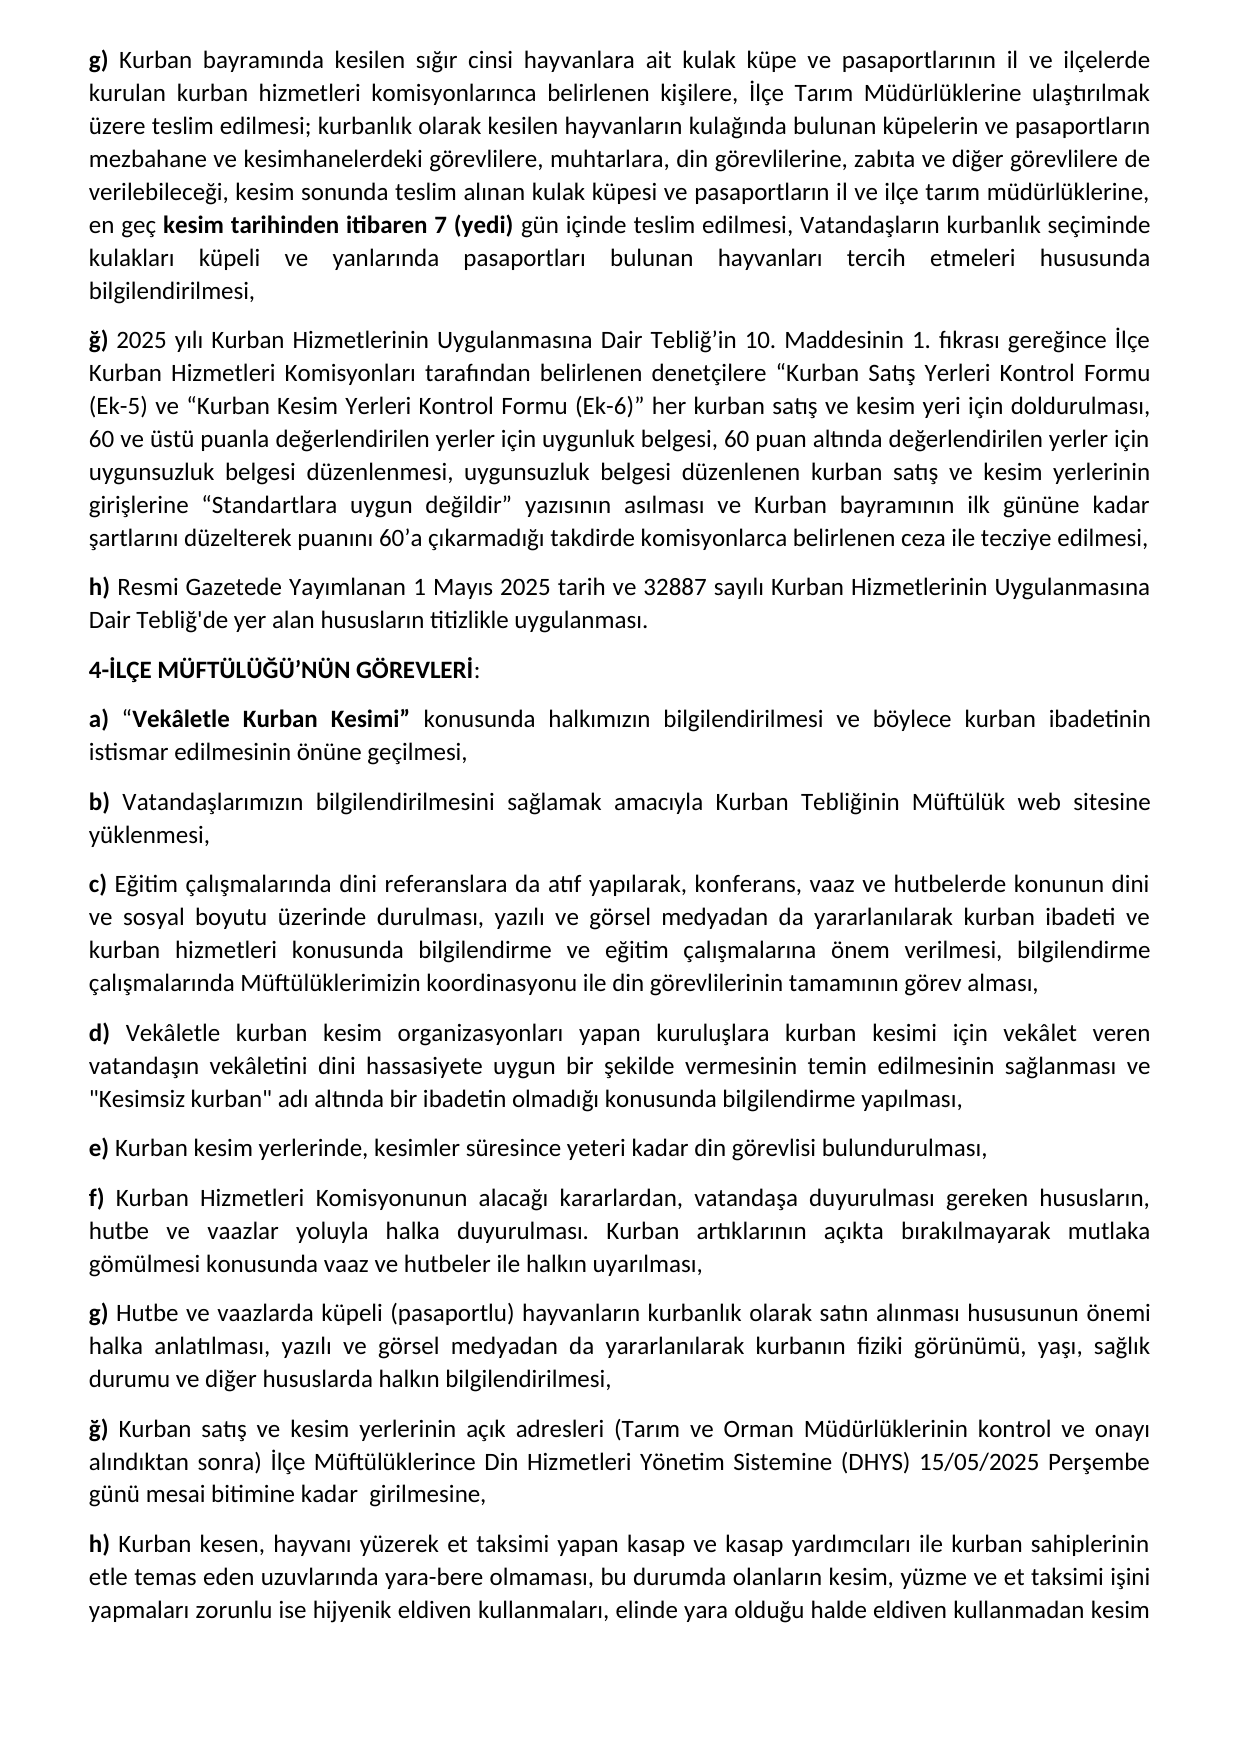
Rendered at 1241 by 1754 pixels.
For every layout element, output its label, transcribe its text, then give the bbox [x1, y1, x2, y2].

text g) Kurban bayramında kesilen sığır cinsi hayvanlara ait kulak küpe ve pasaportlarının il ve ilçelerde kurulan kurban hizmetleri komisyonlarınca belirlenen kişilere, İlçe Tarım Müdürlüklerine ulaştırılmak üzere teslim edilmesi; kurbanlık olarak kesilen hayvanların kulağında bulunan küpelerin ve pasaportların mezbahane ve kesimhanelerdeki görevlilere, muhtarlara, din görevlilerine, zabıta ve diğer görevlilere de verilebileceği, kesim sonunda teslim alınan kulak küpesi ve pasaportların il ve ilçe tarım müdürlüklerine, en geç kesim tarihinden itibaren 7 (yedi) gün içinde teslim edilmesi, Vatandaşların kurbanlık seçiminde kulakları küpeli ve yanlarında pasaportları bulunan hayvanları tercih etmeleri hususunda bilgilendirilmesi, [89, 44, 1152, 305]
text ğ) Kurban satış ve kesim yerlerinin açık adresleri (Tarım ve Orman Müdürlüklerinin kontrol ve onayı alındıktan sonra) İlçe Müftülüklerince Din Hizmetleri Yönetim Sistemine (DHYS) 15/05/2025 Perşembe günü mesai bitimine kadar girilmesine, [89, 1413, 1152, 1509]
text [89, 1528, 1152, 1624]
text 4-İLÇE MÜFTÜLÜĞÜ’NÜN GÖREVLERİ: [89, 654, 1152, 684]
text a) “Vekâletle Kurban Kesimi” konusunda halkımızın bilgilendirilmesi ve böylece kurban ibadetinin istismar edilmesinin önüne geçilmesi, [89, 703, 1152, 767]
text h) Resmi Gazetede Yayımlanan 1 Mayıs 2025 tarih ve 32887 sayılı Kurban Hizmetlerinin Uygulanmasına Dair Tebliğ'de yer alan hususların titizlikle uygulanması. [89, 571, 1152, 635]
text c) Eğitim çalışmalarında dini referanslara da atıf yapılarak, konferans, vaaz ve hutbelerde konunun dini ve sosyal boyutu üzerinde durulması, yazılı ve görsel medyadan da yararlanılarak kurban ibadeti ve kurban hizmetleri konusunda bilgilendirme ve eğitim çalışmalarına önem verilmesi, bilgilendirme çalışmalarında Müftülüklerimizin koordinasyonu ile din görevlilerinin tamamının görev alması, [89, 868, 1152, 998]
text d) Vekâletle kurban kesim organizasyonları yapan kuruluşlara kurban kesimi için vekâlet veren vatandaşın vekâletini dini hassasiyete uygun bir şekilde vermesinin temin edilmesinin sağlanması ve "Kesimsiz kurban" adı altında bir ibadetin olmadığı konusunda bilgilendirme yapılması, [89, 1017, 1152, 1113]
text ğ) 2025 yılı Kurban Hizmetlerinin Uygulanmasına Dair Tebliğ’in 10. Maddesinin 1. fıkrası gereğince İlçe Kurban Hizmetleri Komisyonları tarafından belirlenen denetçilere “Kurban Satış Yerleri Kontrol Formu (Ek-5) ve “Kurban Kesim Yerleri Kontrol Formu (Ek-6)” her kurban satış ve kesim yeri için doldurulması, 60 ve üstü puanla değerlendirilen yerler için uygunluk belgesi, 60 puan altında değerlendirilen yerler için uygunsuzluk belgesi düzenlenmesi, uygunsuzluk belgesi düzenlenen kurban satış ve kesim yerlerinin girişlerine “Standartlara uygun değildir” yazısının asılması ve Kurban bayramının ilk gününe kadar şartlarını düzelterek puanını 60’a çıkarmadığı takdirde komisyonlarca belirlenen ceza ile tecziye edilmesi, [89, 324, 1152, 552]
text f) Kurban Hizmetleri Komisyonunun alacağı kararlardan, vatandaşa duyurulması gereken hususların, hutbe ve vaazlar yoluyla halka duyurulması. Kurban artıklarının açıkta bırakılmayarak mutlaka gömülmesi konusunda vaaz ve hutbeler ile halkın uyarılması, [89, 1182, 1152, 1278]
text b) Vatandaşlarımızın bilgilendirilmesini sağlamak amacıyla Kurban Tebliğinin Müftülük web sitesine yüklenmesi, [89, 786, 1152, 849]
text g) Hutbe ve vaazlarda küpeli (pasaportlu) hayvanların kurbanlık olarak satın alınması hususunun önemi halka anlatılması, yazılı ve görsel medyadan da yararlanılarak kurbanın fiziki görünümü, yaşı, sağlık durumu ve diğer hususlarda halkın bilgilendirilmesi, [89, 1297, 1152, 1394]
text e) Kurban kesim yerlerinde, kesimler süresince yeteri kadar din görevlisi bulundurulması, [89, 1132, 1152, 1163]
